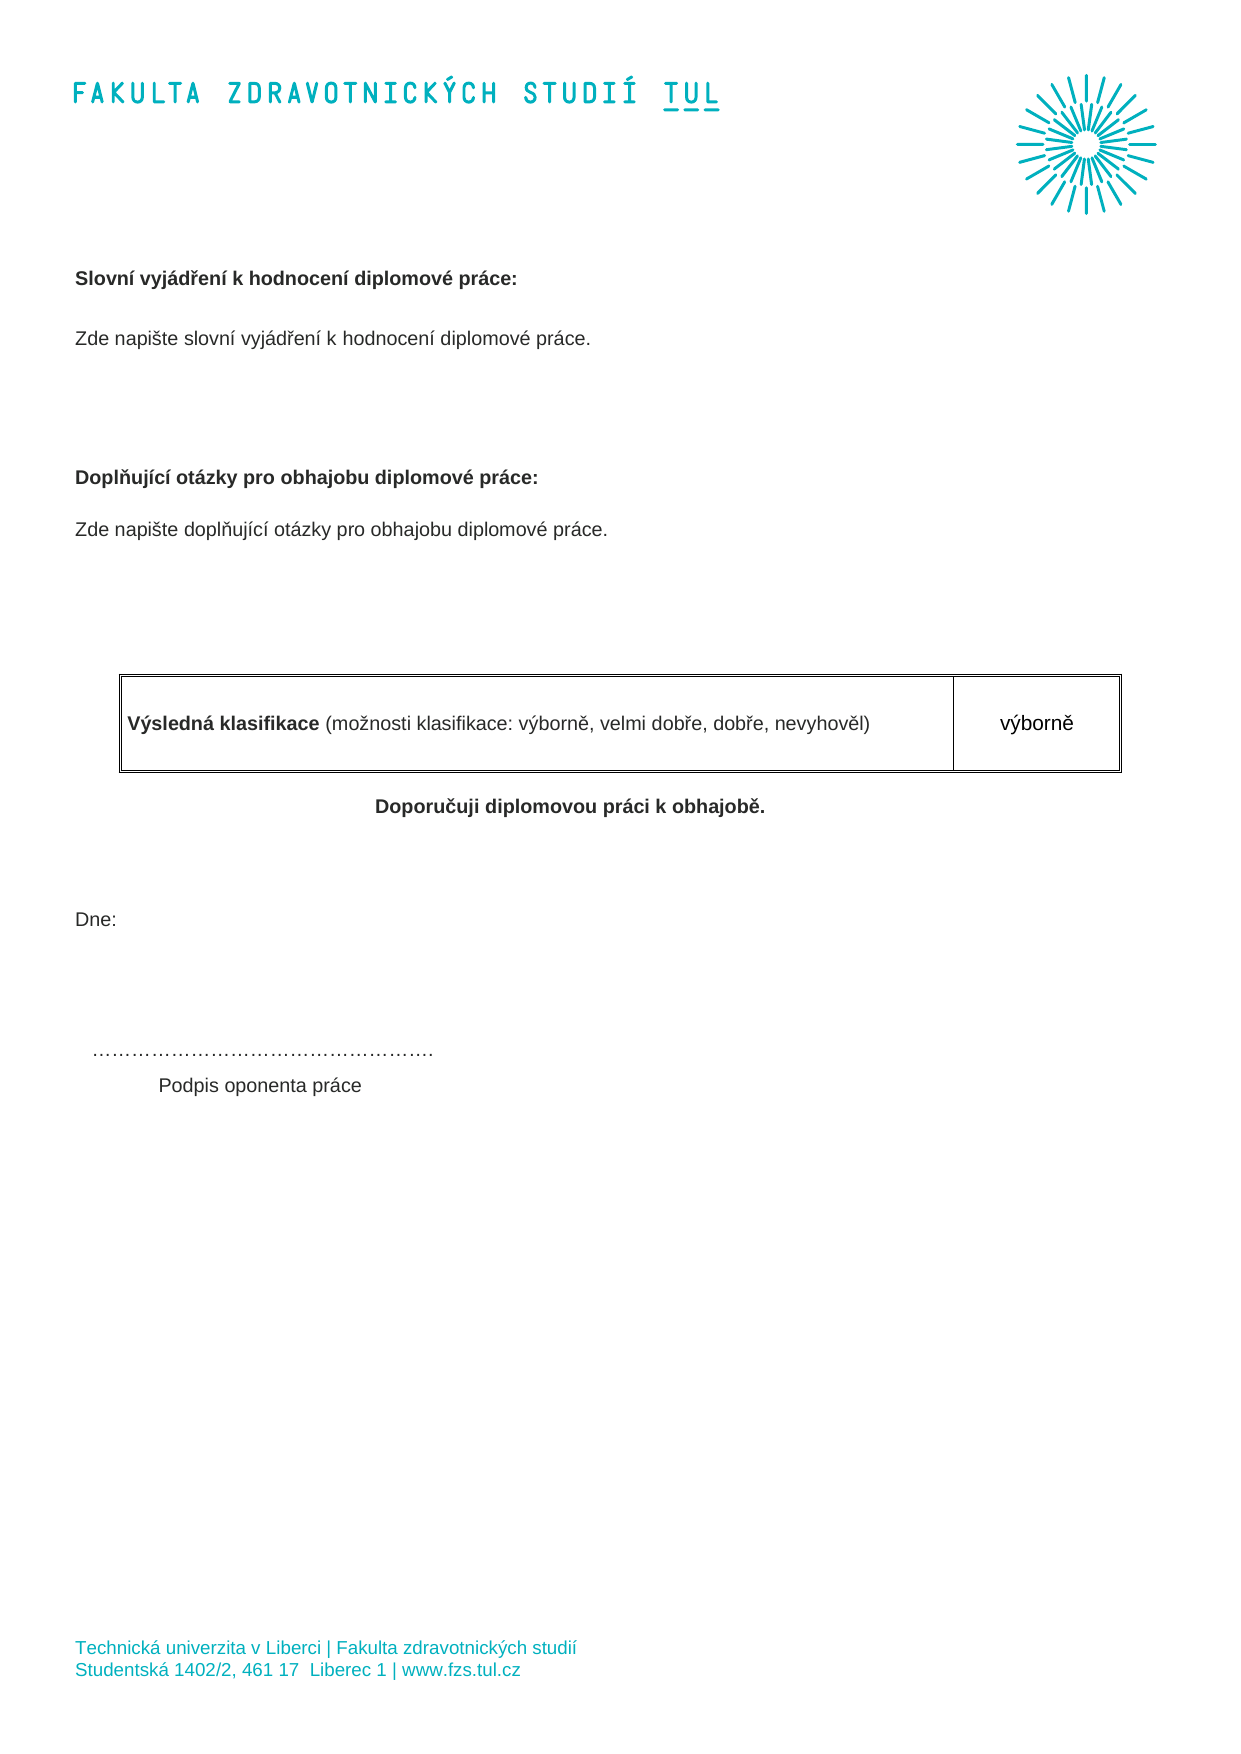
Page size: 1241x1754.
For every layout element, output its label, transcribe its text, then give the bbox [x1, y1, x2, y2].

text Zde napište slovní vyjádření k hodnocení diplomové práce. [75, 327, 1165, 350]
text Slovní vyjádření k hodnocení diplomové práce: [75, 267, 1165, 289]
text ……………………………………………. [75, 1038, 1165, 1061]
text diplomovou práci k obhajobě. [375, 795, 1165, 818]
text Zde napište doplňující otázky pro obhajobu diplomové práce. [75, 518, 1165, 541]
text Podpis oponenta práce [158, 1073, 1165, 1096]
text Dne: [75, 908, 1165, 930]
text Doplňující otázky pro obhajobu diplomové práce: [75, 466, 1165, 489]
table_header Výsledná klasifikace (možnosti klasifikace: výborně, velmi dobře, dobře, nevyhověl) [122, 677, 953, 769]
